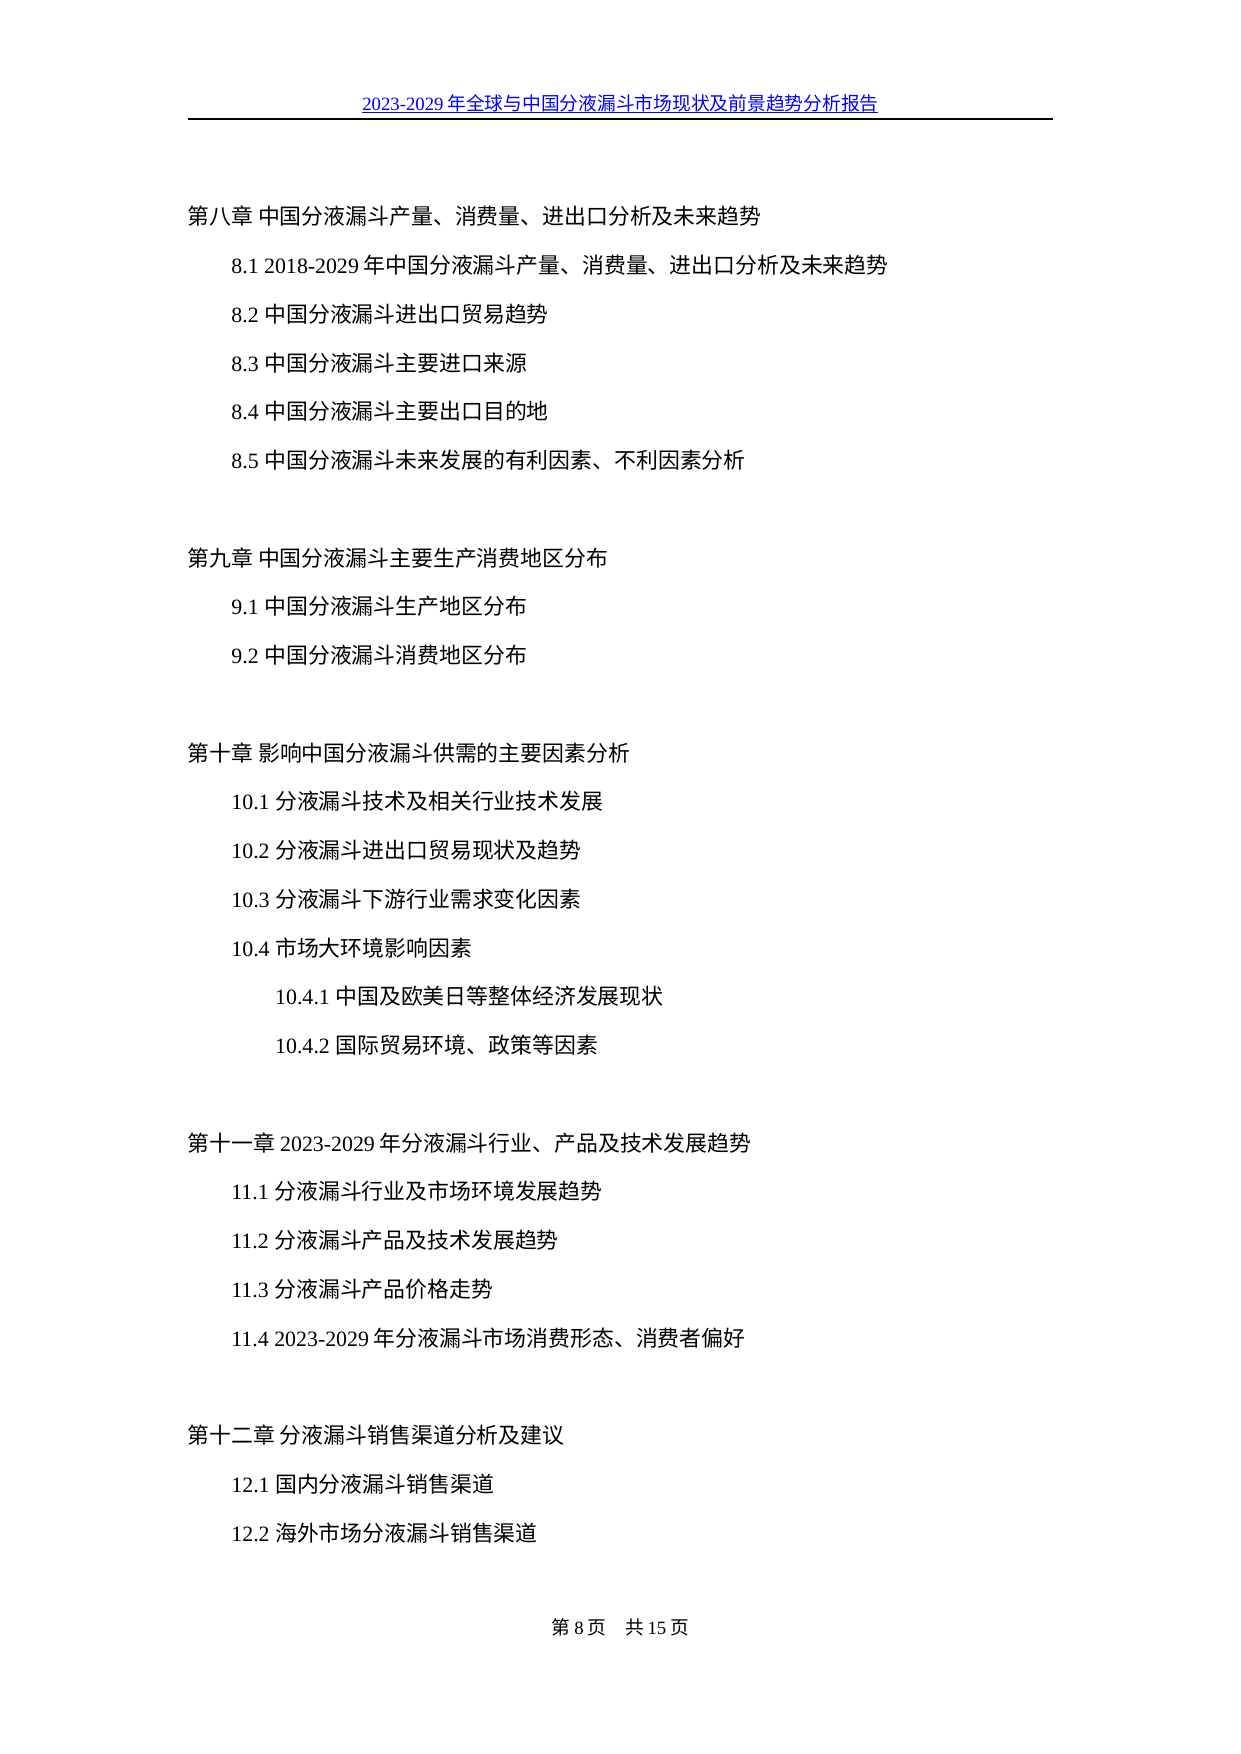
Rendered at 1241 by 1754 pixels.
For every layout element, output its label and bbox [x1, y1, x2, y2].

text [187, 150, 1053, 1548]
